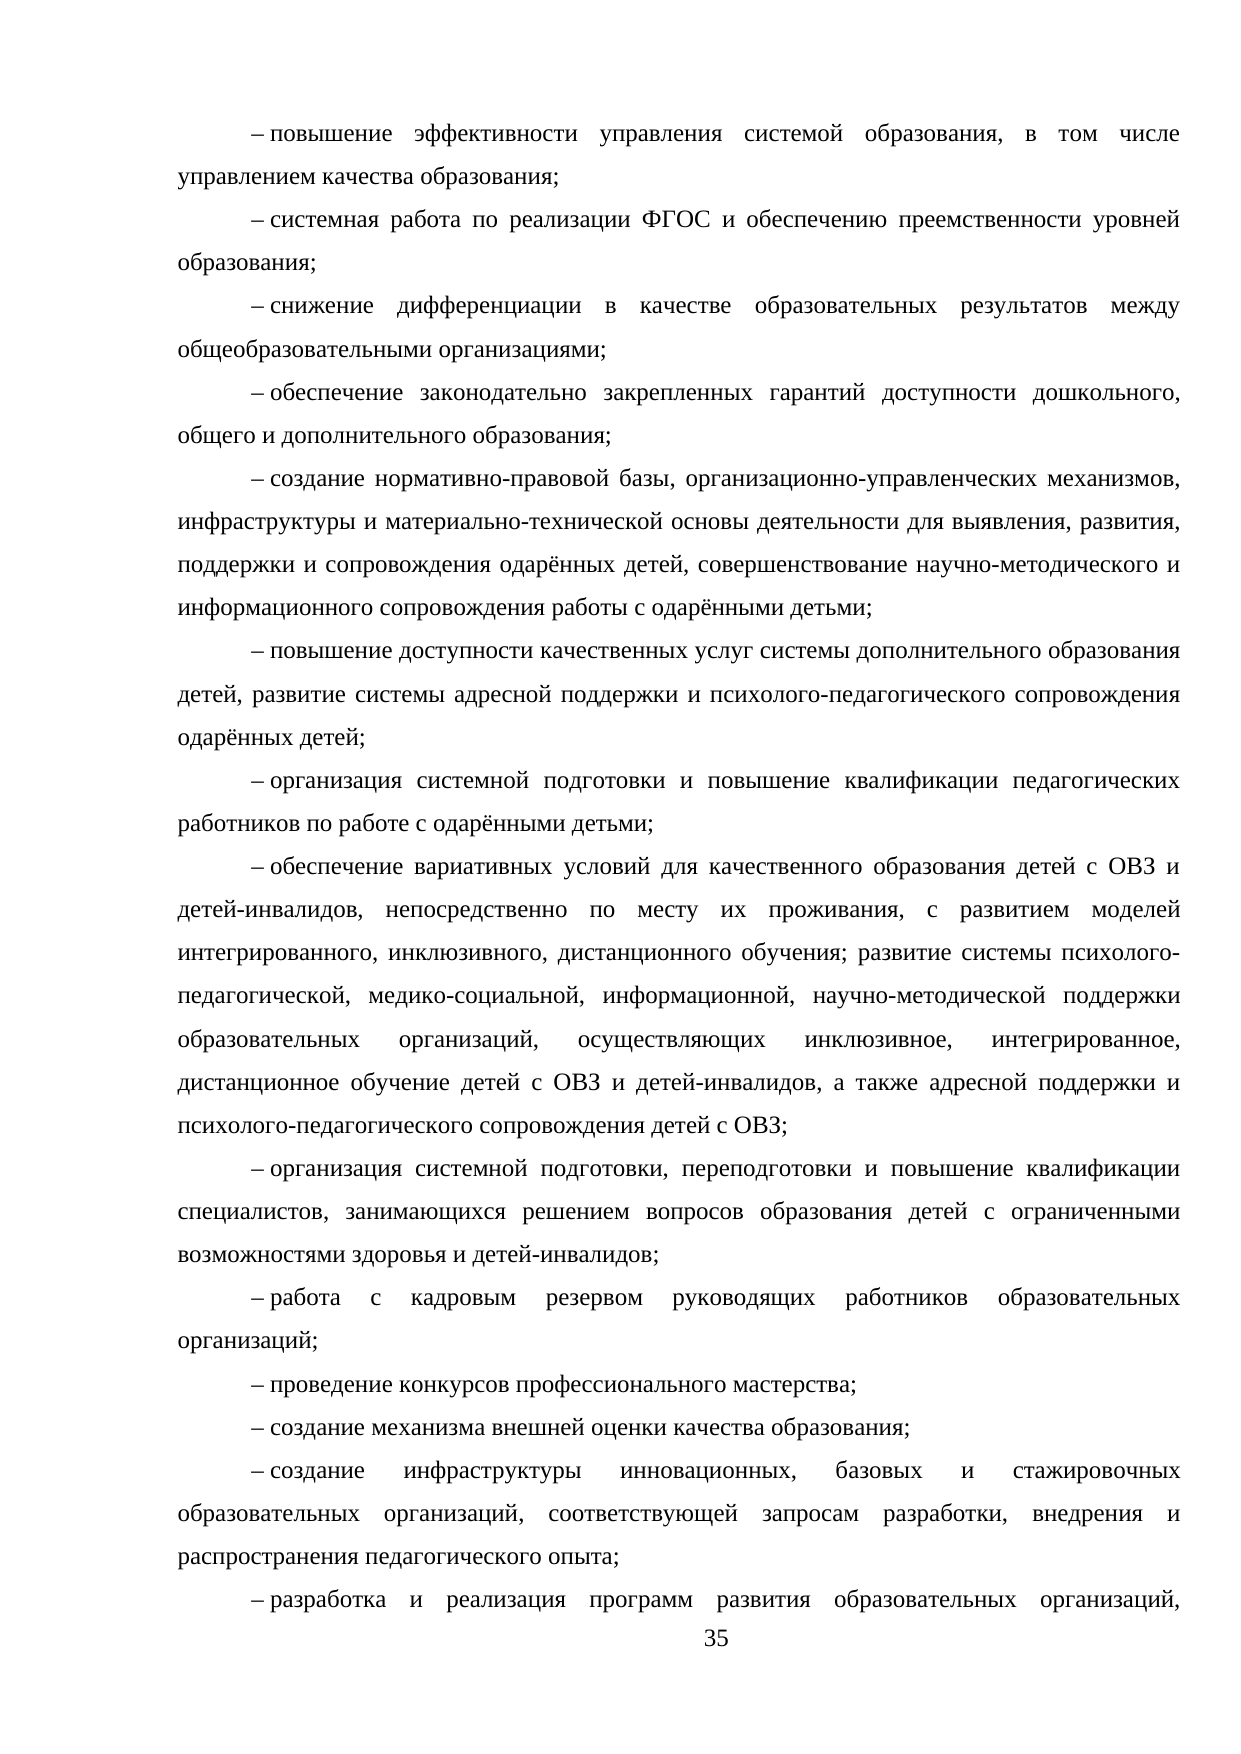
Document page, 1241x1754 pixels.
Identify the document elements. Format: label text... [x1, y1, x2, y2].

text – создание инфраструктуры инновационных, базовых и стажировочных образовательных организаций, соответствующей запросам разработки, внедрения и распространения педагогического опыта; [177, 1455, 1181, 1570]
text – снижение дифференциации в качестве образовательных результатов между общеобразовательными организациями; [177, 291, 1181, 362]
text – обеспечение вариативных условий для качественного образования детей с ОВЗ и детей-инвалидов, непосредственно по месту их проживания, с развитием моделей интегрированного, инклюзивного, дистанционного обучения; развитие системы психолого-педагогической, медико-социальной, информационной, научно-методической поддержки образовательных организаций, осуществляющих инклюзивное, интегрированное, дистанционное обучение детей с ОВЗ и детей-инвалидов, а также адресной поддержки и психолого-педагогического сопровождения детей с ОВЗ; [177, 851, 1181, 1139]
text – создание механизма внешней оценки качества образования; [177, 1412, 1181, 1441]
text – повышение эффективности управления системой образования, в том числе управлением качества образования; [177, 118, 1181, 190]
text – системная работа по реализации ФГОС и обеспечению преемственности уровней образования; [177, 204, 1181, 276]
text – обеспечение законодательно закрепленных гарантий доступности дошкольного, общего и дополнительного образования; [177, 377, 1181, 449]
text – повышение доступности качественных услуг системы дополнительного образования детей, развитие системы адресной поддержки и психолого-педагогического сопровождения одарённых детей; [177, 636, 1181, 751]
text – создание нормативно-правовой базы, организационно-управленческих механизмов, инфраструктуры и материально-технической основы деятельности для выявления, развития, поддержки и сопровождения одарённых детей, совершенствование научно-методического и информационного сопровождения работы с одарёнными детьми; [177, 463, 1181, 621]
text – работа с кадровым резервом руководящих работников образовательных организаций; [177, 1282, 1181, 1354]
text – проведение конкурсов профессионального мастерства; [177, 1369, 1181, 1397]
text – организация системной подготовки и повышение квалификации педагогических работников по работе с одарёнными детьми; [177, 765, 1181, 837]
text – организация системной подготовки, переподготовки и повышение квалификации специалистов, занимающихся решением вопросов образования детей с ограниченными возможностями здоровья и детей-инвалидов; [177, 1153, 1181, 1268]
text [177, 1584, 1181, 1613]
